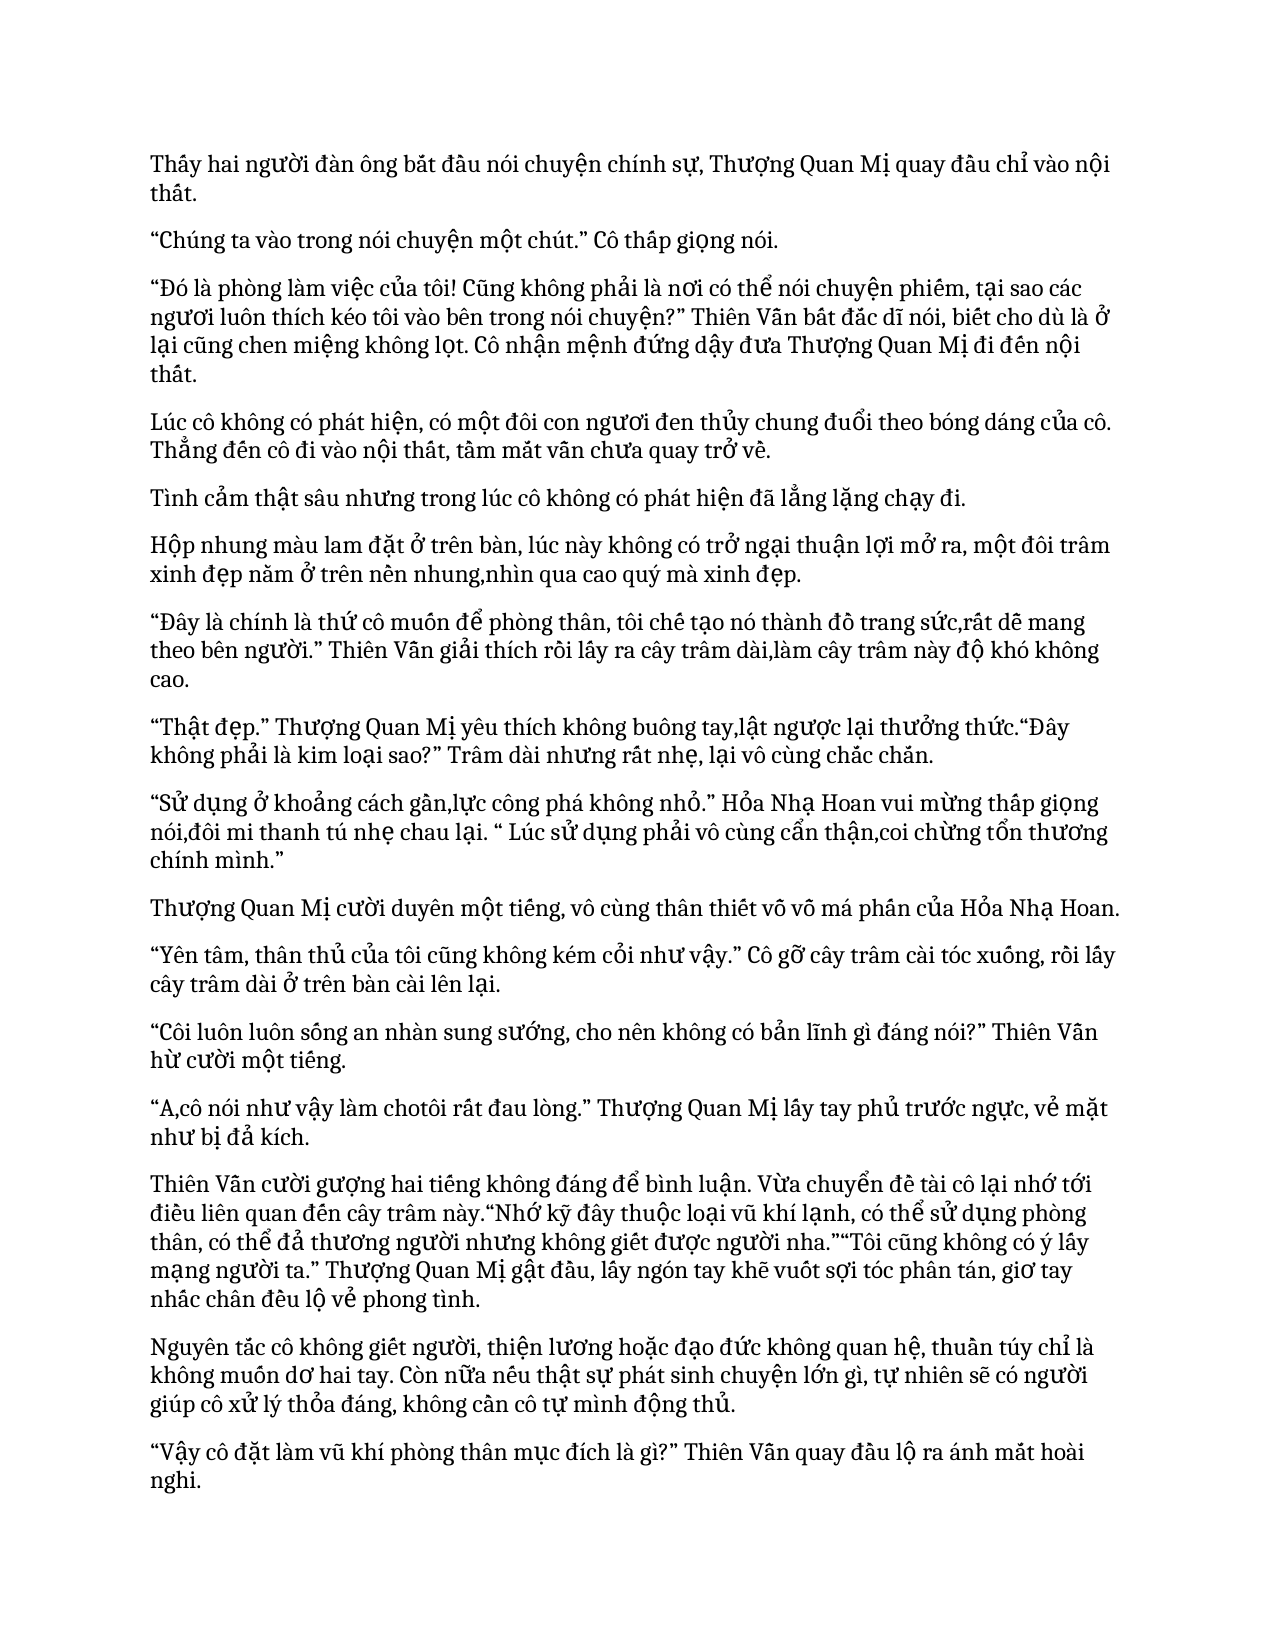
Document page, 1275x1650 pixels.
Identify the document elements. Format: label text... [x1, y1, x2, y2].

text Hộp nhung màu lam đặt ở trên bàn, lúc này không có trở ngại thuận lợi mở ra, một đôi trâm xinh đẹp nằm ở trên nền nhung,nhìn qua cao quý mà xinh đẹp. [150, 531, 1125, 589]
text “Côi luôn luôn sống an nhàn sung sướng, cho nên không có bản lĩnh gì đáng nói?” Thiên Vẫn hừ cười một tiếng. [150, 1017, 1125, 1075]
text Lúc cô không có phát hiện, có một đôi con ngươi đen thủy chung đuổi theo bóng dáng của cô. Thẳng đến cô đi vào nội thất, tầm mắt vẫn chưa quay trở về. [150, 407, 1125, 465]
text “Sử dụng ở khoảng cách gần,lực công phá không nhỏ.” Hỏa Nhạ Hoan vui mừng thấp giọng nói,đôi mi thanh tú nhẹ chau lại. “ Lúc sử dụng phải vô cùng cẩn thận,coi chừng tổn thương chính mình.” [150, 789, 1125, 875]
text Thấy hai người đàn ông bắt đầu nói chuyện chính sự, Thượng Quan Mị quay đầu chỉ vào nội thất. [150, 150, 1125, 207]
text “A,cô nói như vậy làm chotôi rất đau lòng.” Thượng Quan Mị lấy tay phủ trước ngực, vẻ mặt như bị đả kích. [150, 1094, 1125, 1151]
text “Đây là chính là thứ cô muốn để phòng thân, tôi chế tạo nó thành đồ trang sức,rất dễ mang theo bên người.” Thiên Vẫn giải thích rồi lấy ra cây trâm dài,làm cây trâm này độ khó không cao. [150, 607, 1125, 694]
text Thượng Quan Mị cười duyên một tiếng, vô cùng thân thiết vỗ vỗ má phấn của Hỏa Nhạ Hoan. [150, 894, 1125, 922]
text “Vậy cô đặt làm vũ khí phòng thân mục đích là gì?” Thiên Vẫn quay đầu lộ ra ánh mắt hoài nghi. [150, 1437, 1125, 1495]
text Tình cảm thật sâu nhưng trong lúc cô không có phát hiện đã lẳng lặng chạy đi. [150, 484, 1125, 512]
text “Chúng ta vào trong nói chuyện một chút.” Cô thấp giọng nói. [150, 226, 1125, 255]
text “Đó là phòng làm việc của tôi! Cũng không phải là nơi có thể nói chuyện phiếm, tại sao các ngươi luôn thích kéo tôi vào bên trong nói chuyện?” Thiên Vẫn bất đắc dĩ nói, biết cho dù là ở lại cũng chen miệng không lọt. Cô nhận mệnh đứng dậy đưa Thượng Quan Mị đi đến nội thất. [150, 274, 1125, 389]
text Nguyên tắc cô không giết người, thiện lương hoặc đạo đức không quan hệ, thuần túy chỉ là không muốn dơ hai tay. Còn nữa nếu thật sự phát sinh chuyện lớn gì, tự nhiên sẽ có người giúp cô xử lý thỏa đáng, không cần cô tự mình động thủ. [150, 1332, 1125, 1419]
text “Yên tâm, thân thủ của tôi cũng không kém cỏi như vậy.” Cô gỡ cây trâm cài tóc xuống, rồi lấy cây trâm dài ở trên bàn cài lên lại. [150, 941, 1125, 999]
text Thiên Vẫn cười gượng hai tiếng không đáng để bình luận. Vừa chuyển đề tài cô lại nhớ tới điều liên quan đến cây trâm này.“Nhớ kỹ đây thuộc loại vũ khí lạnh, có thể sử dụng phòng thân, có thể đả thương người nhưng không giết được người nha.”“Tôi cũng không có ý lấy mạng người ta.” Thượng Quan Mị gật đầu, lấy ngón tay khẽ vuốt sợi tóc phân tán, giơ tay nhấc chân đều lộ vẻ phong tình. [150, 1170, 1125, 1314]
text “Thật đẹp.” Thượng Quan Mị yêu thích không buông tay,lật ngược lại thưởng thức.“Đây không phải là kim loại sao?” Trâm dài nhưng rất nhẹ, lại vô cùng chắc chắn. [150, 712, 1125, 770]
